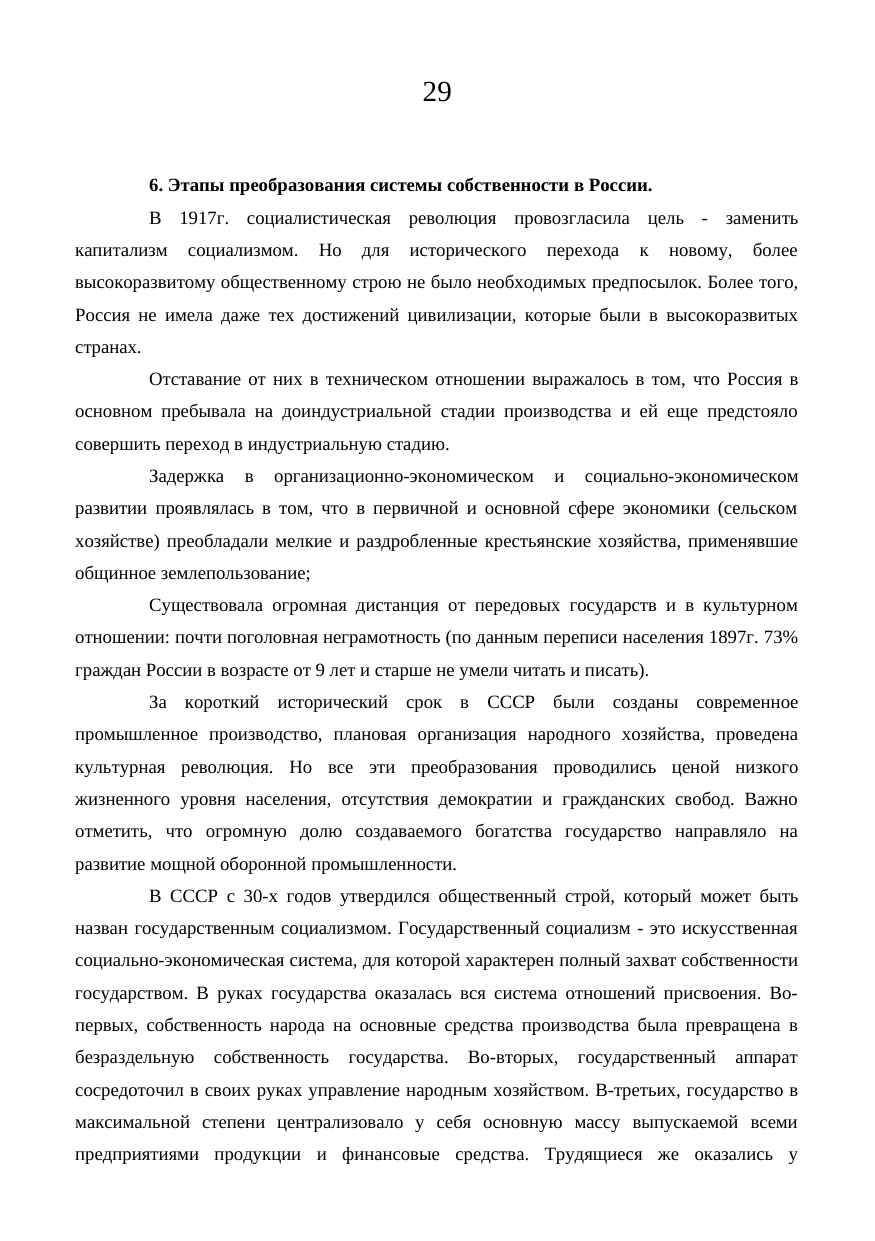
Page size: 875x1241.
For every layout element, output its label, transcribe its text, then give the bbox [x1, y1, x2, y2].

subtitle 6. Этапы преобразования системы собственности в России. [75, 174, 799, 196]
text Задержка в организационно-экономическом и социально-экономическом развитии проявлялась в том, что в первичной и основной сфере экономики (сельском хозяйстве) преобладали мелкие и раздробленные крестьянские хозяйства, применявшие общинное землепользование; [75, 465, 799, 583]
text Существовала огромная дистанция от передовых государств и в культурном отношении: почти поголовная неграмотность (по данным переписи населения 1897г. 73% граждан России в возрасте от 9 лет и старше не умели читать и писать). [75, 594, 799, 680]
text В 1917г. социалистическая революция провозгласила цель - заменить капитализм социализмом. Но для исторического перехода к новому, более высокоразвитому общественному строю не было необходимых предпосылок. Более того, Россия не имела даже тех достижений цивилизации, которые были в высокоразвитых странах. [75, 207, 799, 357]
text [75, 885, 799, 1164]
text Отставание от них в техническом отношении выражалось в том, что Россия в основном пребывала на доиндустриальной стадии производства и ей еще предстояло совершить переход в индустриальную стадию. [75, 368, 799, 454]
text За короткий исторический срок в СССР были созданы современное промышленное производство, плановая организация народного хозяйства, проведена культурная революция. Но все эти преобразования проводились ценой низкого жизненного уровня населения, отсутствия демократии и гражданских свобод. Важно отметить, что огромную долю создаваемого богатства государство направляло на развитие мощной оборонной промышленности. [75, 691, 799, 874]
